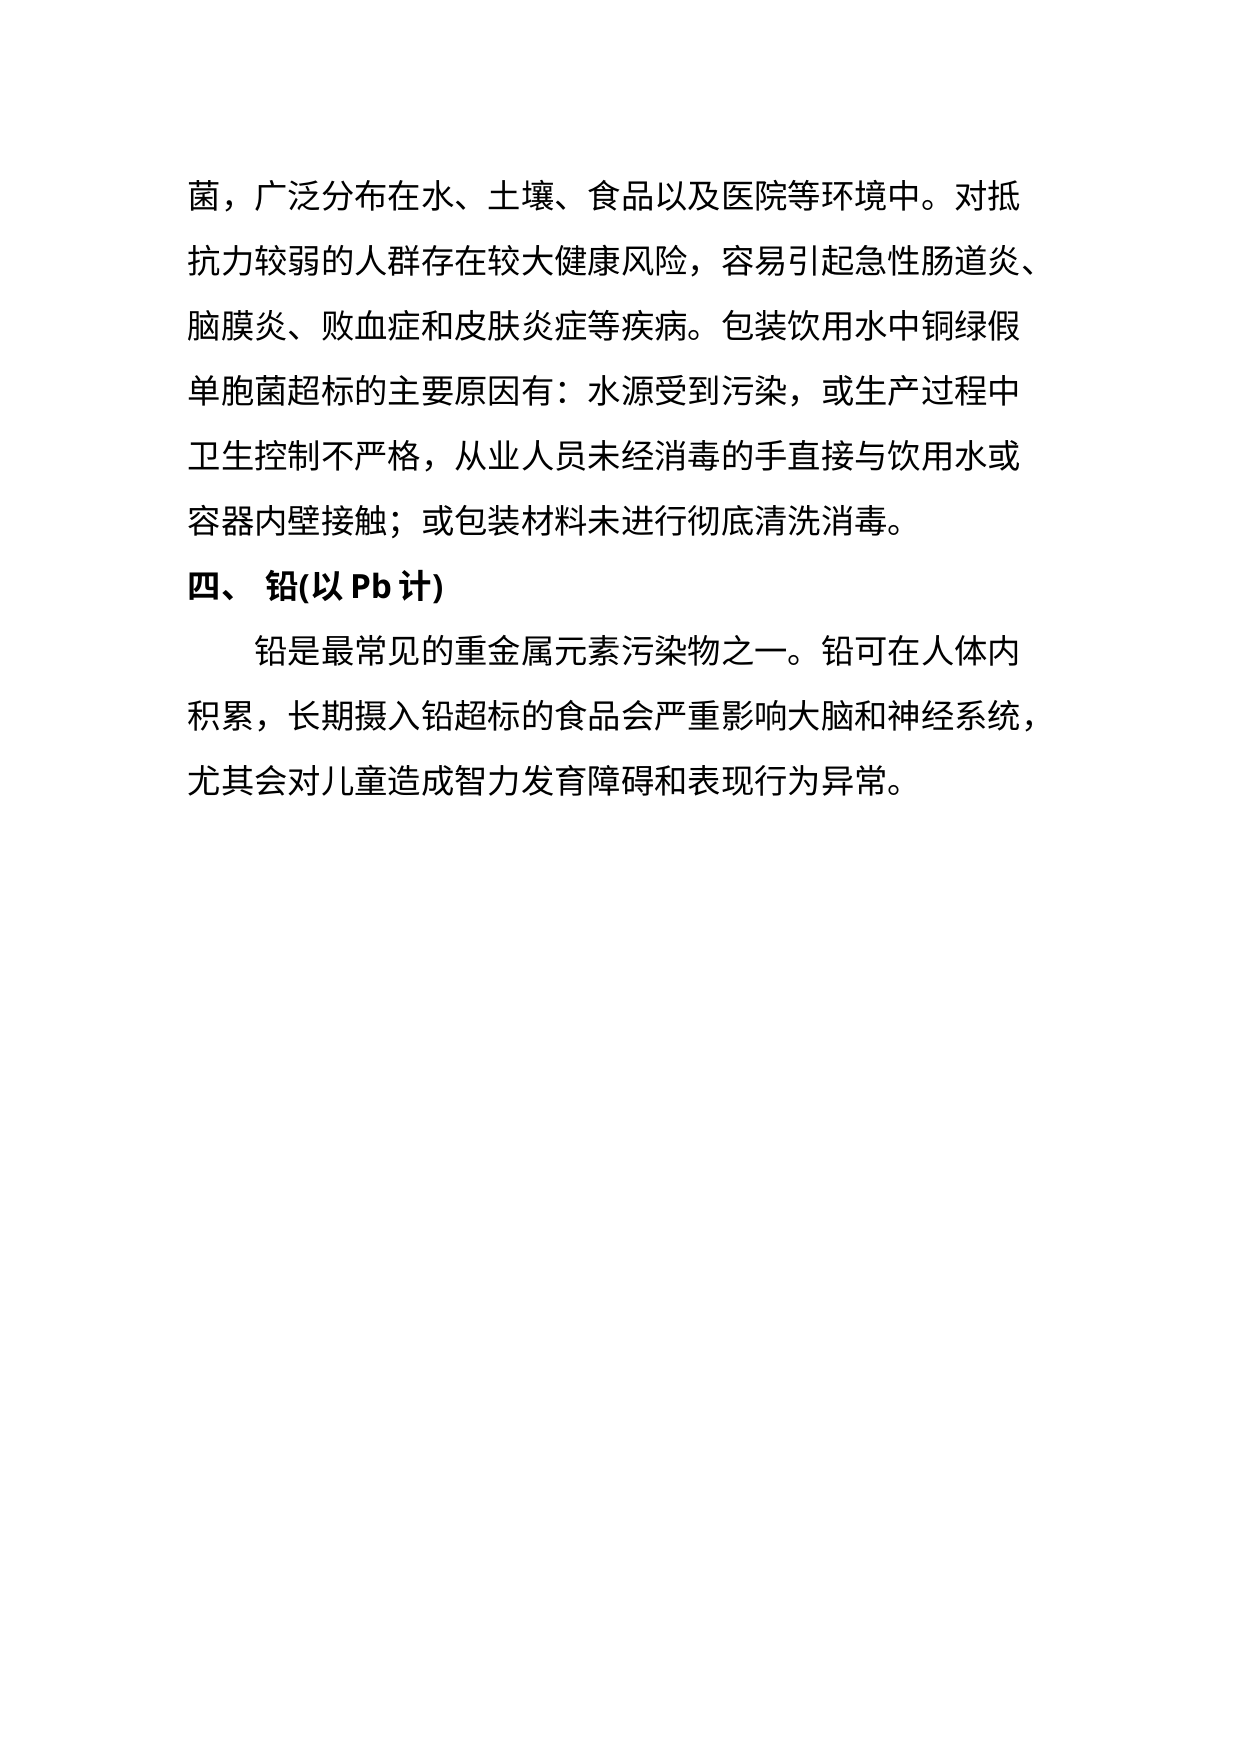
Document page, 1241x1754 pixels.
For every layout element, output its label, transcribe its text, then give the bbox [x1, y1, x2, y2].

text 铅是最常见的重金属元素污染物之一。铅可在人体内积累，长期摄入铅超标的食品会严重影响大脑和神经系统，尤其会对儿童造成智力发育障碍和表现行为异常。 [187, 617, 1053, 812]
list 铅(以Pb计) [187, 552, 1053, 617]
text 菌，广泛分布在水、土壤、食品以及医院等环境中。对抵抗力较弱的人群存在较大健康风险，容易引起急性肠道炎、脑膜炎、败血症和皮肤炎症等疾病。包装饮用水中铜绿假单胞菌超标的主要原因有：水源受到污染，或生产过程中卫生控制不严格，从业人员未经消毒的手直接与饮用水或容器内壁接触；或包装材料未进行彻底清洗消毒。 [187, 162, 1053, 552]
